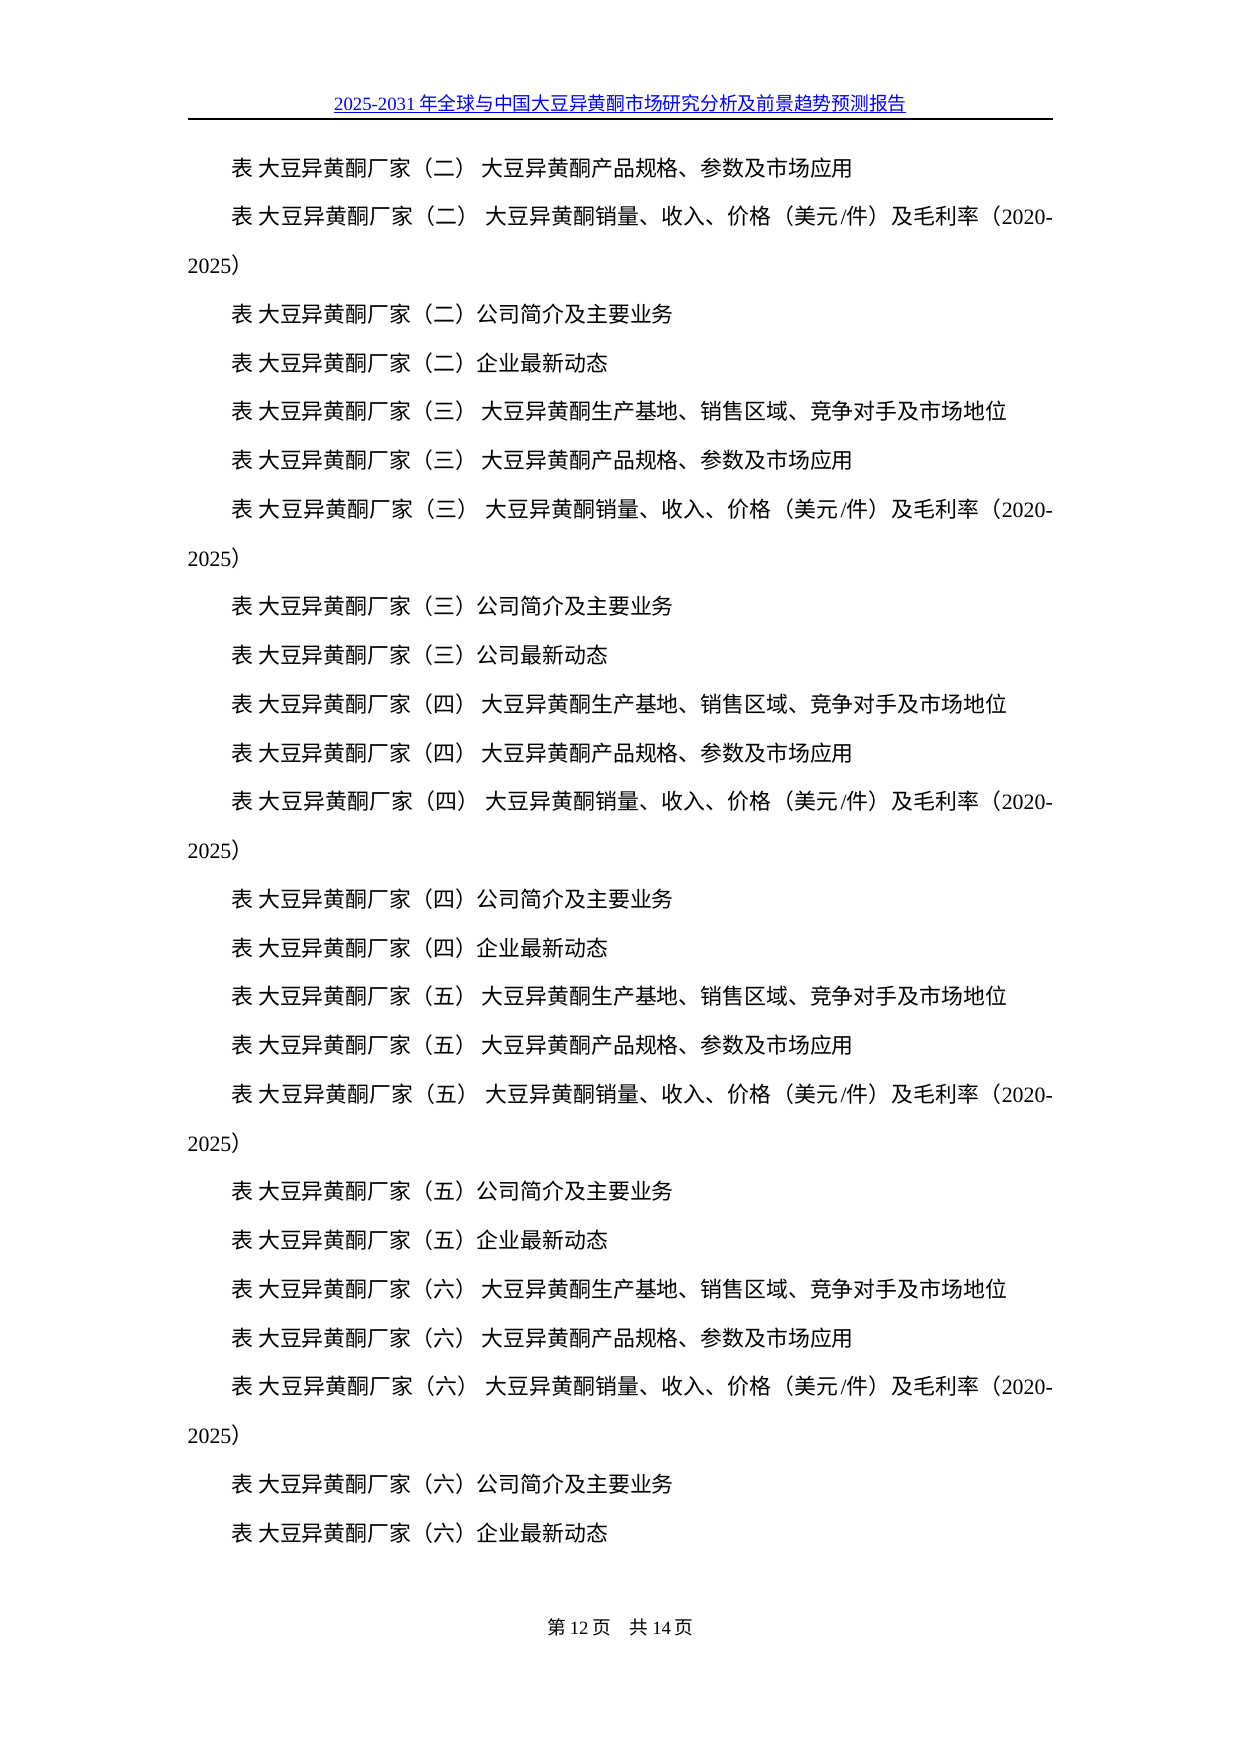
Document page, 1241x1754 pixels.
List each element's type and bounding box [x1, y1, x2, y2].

text [187, 150, 1053, 1548]
